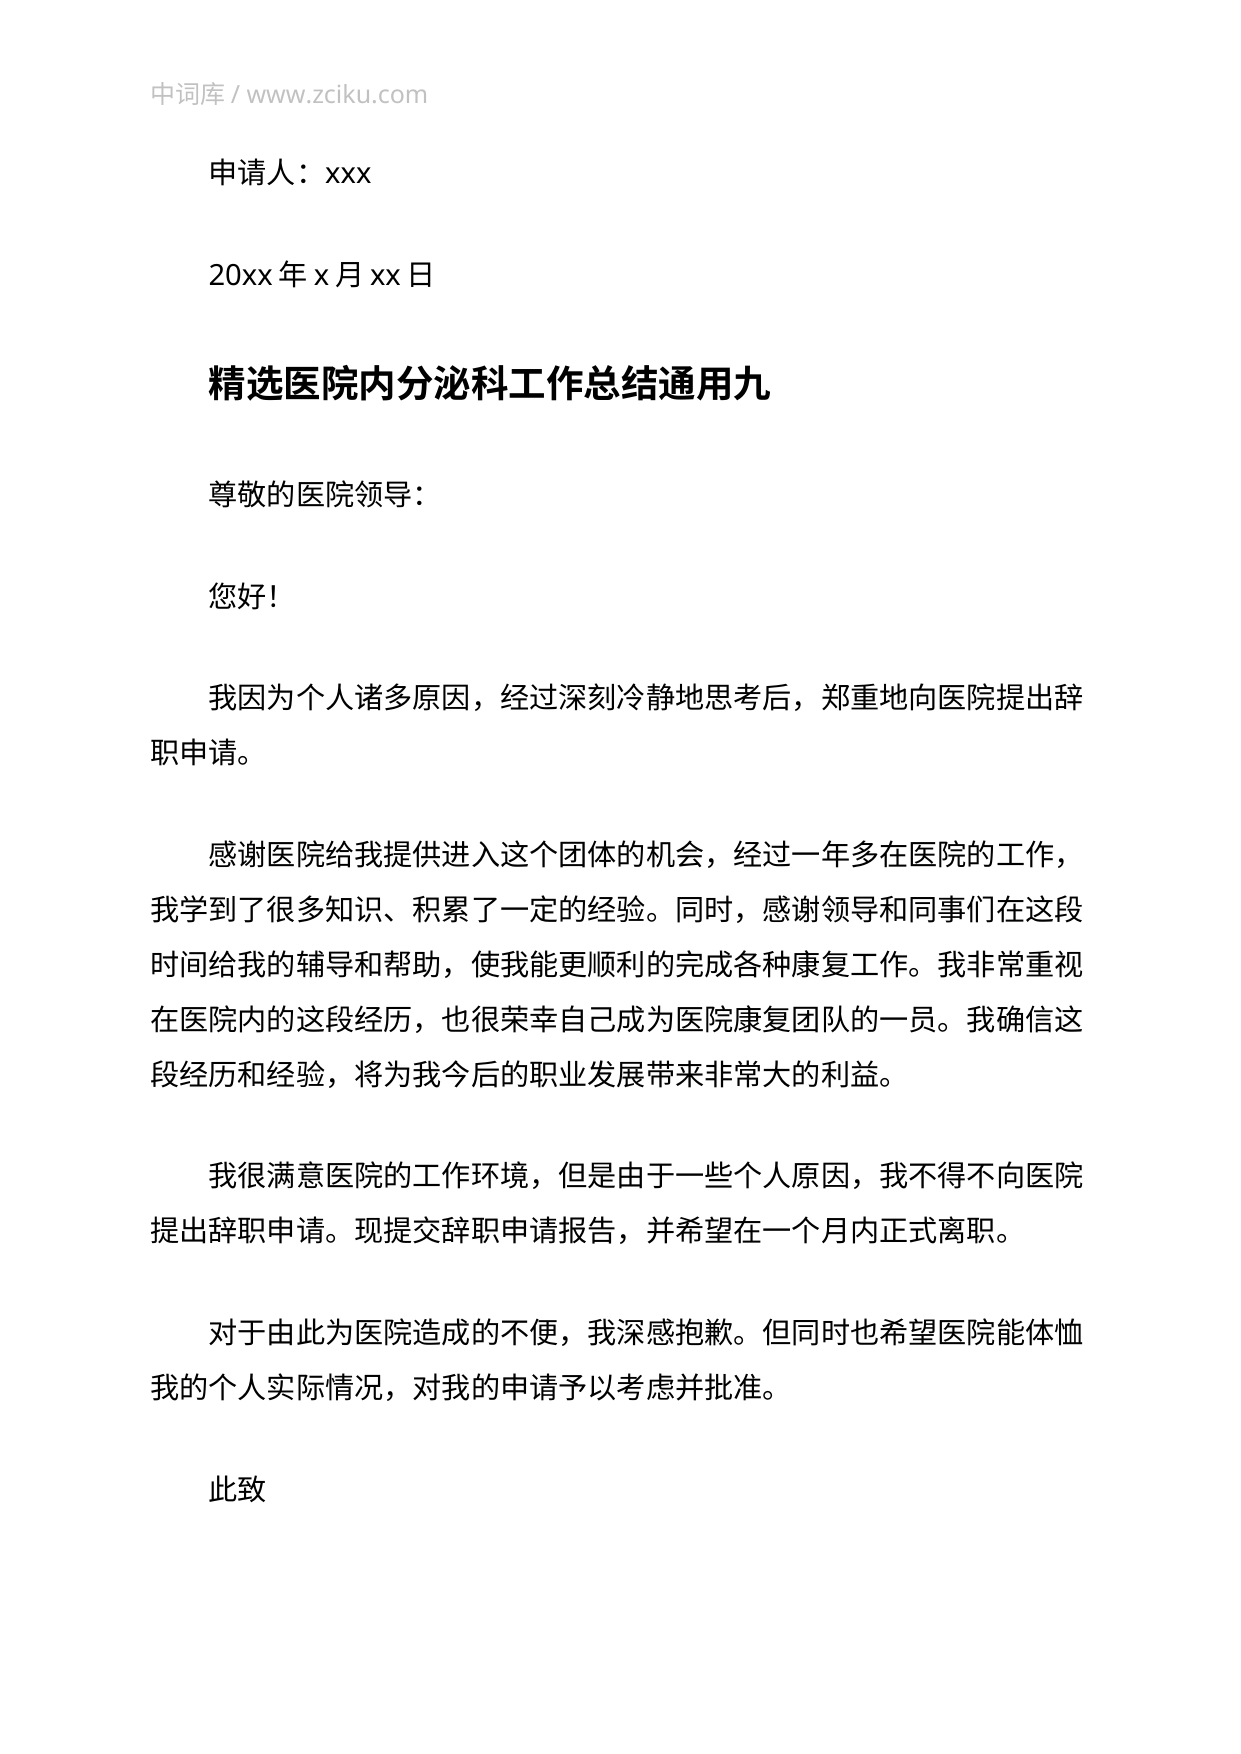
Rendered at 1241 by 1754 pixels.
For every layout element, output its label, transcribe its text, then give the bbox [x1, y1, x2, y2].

text 您好！ [150, 573, 1090, 615]
text 20xx年x月xx日 [150, 252, 1090, 294]
text 我很满意医院的工作环境，但是由于一些个人原因，我不得不向医院提出辞职申请。现提交辞职申请报告，并希望在一个月内正式离职。 [150, 1153, 1090, 1250]
text 精选医院内分泌科工作总结通用九 [150, 354, 1090, 408]
text 此致 [150, 1466, 1090, 1508]
text 我因为个人诸多原因，经过深刻冷静地思考后，郑重地向医院提出辞职申请。 [150, 675, 1090, 772]
text 感谢医院给我提供进入这个团体的机会，经过一年多在医院的工作，我学到了很多知识、积累了一定的经验。同时，感谢领导和同事们在这段时间给我的辅导和帮助，使我能更顺利的完成各种康复工作。我非常重视在医院内的这段经历，也很荣幸自己成为医院康复团队的一员。我确信这段经历和经验，将为我今后的职业发展带来非常大的利益。 [150, 832, 1090, 1093]
text 申请人：xxx [150, 150, 1090, 192]
text 对于由此为医院造成的不便，我深感抱歉。但同时也希望医院能体恤我的个人实际情况，对我的申请予以考虑并批准。 [150, 1309, 1090, 1407]
text 尊敬的医院领导： [150, 471, 1090, 514]
